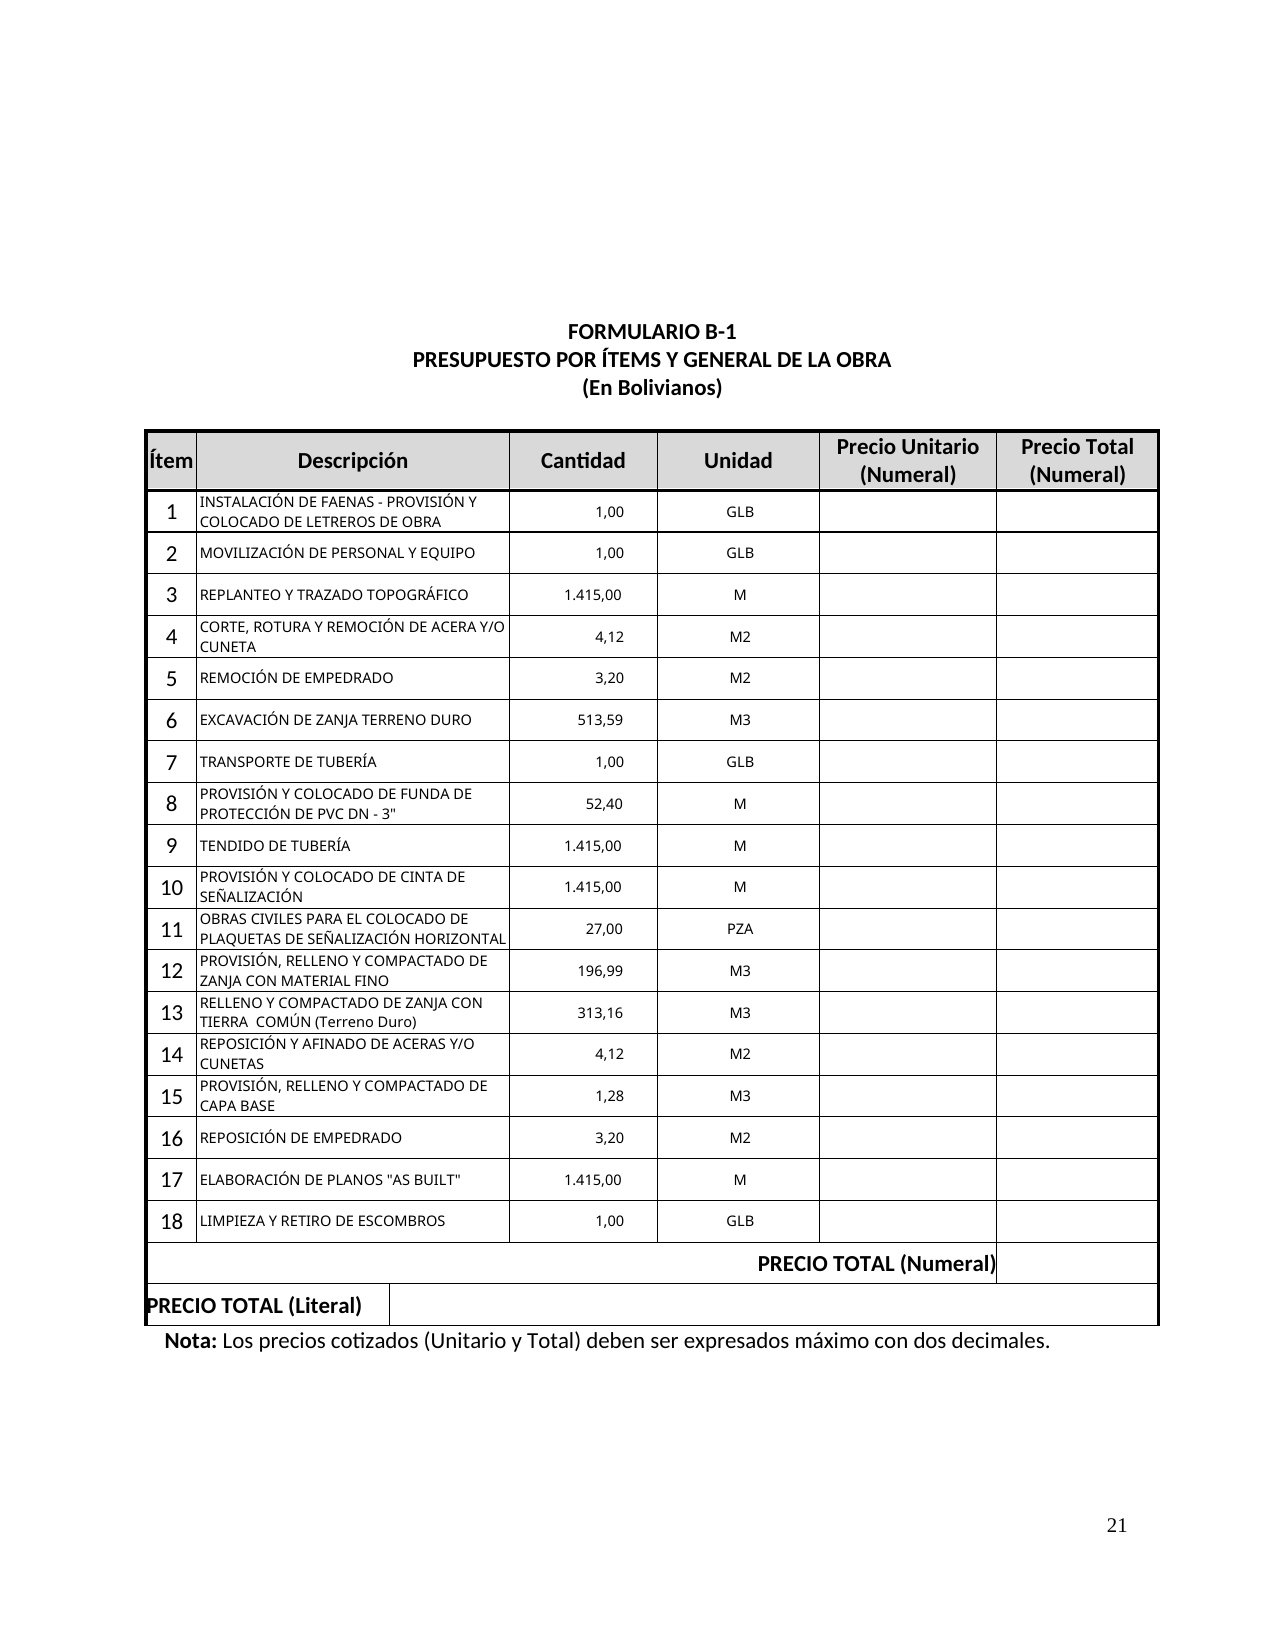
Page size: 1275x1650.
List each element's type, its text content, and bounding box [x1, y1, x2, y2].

table_cell CORTE, ROTURA Y REMOCIÓN DE ACERA Y/O CUNETA [197, 616, 509, 657]
table_cell TRANSPORTE DE TUBERÍA [197, 741, 509, 782]
table_cell [820, 1034, 996, 1074]
table_cell [997, 909, 1157, 949]
table_cell GLB [658, 1201, 819, 1242]
table_cell 14 [148, 1034, 196, 1074]
table_cell 1.415,00 [510, 574, 657, 615]
table_cell M2 [658, 1034, 819, 1074]
table_cell [997, 1034, 1157, 1074]
table_cell [997, 1243, 1157, 1283]
table_header Descripción [197, 433, 509, 488]
table_cell [820, 909, 996, 949]
table_cell [997, 783, 1157, 824]
table_cell GLB [658, 741, 819, 782]
table_cell 4,12 [510, 1034, 657, 1074]
table_cell M [658, 867, 819, 907]
table_cell REMOCIÓN DE EMPEDRADO [197, 658, 509, 698]
table_cell 10 [148, 867, 196, 907]
table_cell M [658, 783, 819, 824]
table_cell [997, 533, 1157, 573]
table_cell REPLANTEO Y TRAZADO TOPOGRÁFICO [197, 574, 509, 615]
table_header Precio Unitario (Numeral) [820, 433, 996, 488]
table_cell [390, 1284, 1157, 1325]
table_cell [820, 783, 996, 824]
table_cell GLB [658, 492, 819, 531]
text Nota: Los precios cotizados (Unitario y Total) deben ser expresados máximo con dos decimales. [88, 1326, 1127, 1354]
table_cell 2 [148, 533, 196, 573]
table_cell REPOSICIÓN Y AFINADO DE ACERAS Y/O CUNETAS [197, 1034, 509, 1074]
table_cell M3 [658, 950, 819, 991]
table_cell PZA [658, 909, 819, 949]
table_cell 3 [148, 574, 196, 615]
table_cell PROVISIÓN, RELLENO Y COMPACTADO DE CAPA BASE [197, 1076, 509, 1116]
table_cell INSTALACIÓN DE FAENAS - PROVISIÓN Y COLOCADO DE LETREROS DE OBRA [197, 492, 509, 531]
table_cell 27,00 [510, 909, 657, 949]
table_cell REPOSICIÓN DE EMPEDRADO [197, 1117, 509, 1158]
table_cell RELLENO Y COMPACTADO DE ZANJA CON TIERRA COMÚN (Terreno Duro) [197, 992, 509, 1033]
table_header Cantidad [510, 433, 657, 488]
table_cell 18 [148, 1201, 196, 1242]
table_cell 15 [148, 1076, 196, 1116]
table_cell 17 [148, 1159, 196, 1200]
table_cell PRECIO TOTAL (Numeral) [148, 1243, 996, 1283]
table_cell [820, 741, 996, 782]
table_cell [997, 741, 1157, 782]
table_cell 11 [148, 909, 196, 949]
table_cell 7 [148, 741, 196, 782]
table_cell [997, 950, 1157, 991]
table_cell [997, 658, 1157, 698]
table_cell 1,00 [510, 1201, 657, 1242]
table_cell [820, 492, 996, 531]
table_cell 1.415,00 [510, 867, 657, 907]
table_cell [820, 1117, 996, 1158]
table_cell 1,00 [510, 533, 657, 573]
table_cell 5 [148, 658, 196, 698]
table_cell PROVISIÓN, RELLENO Y COMPACTADO DE ZANJA CON MATERIAL FINO [197, 950, 509, 991]
table_cell 3,20 [510, 658, 657, 698]
table_header Precio Total (Numeral) [997, 433, 1157, 488]
table_cell [997, 492, 1157, 531]
table_cell [997, 1076, 1157, 1116]
table_cell M2 [658, 616, 819, 657]
table_cell [820, 1201, 996, 1242]
table_cell M3 [658, 1076, 819, 1116]
table_cell [997, 1117, 1157, 1158]
table_cell [997, 616, 1157, 657]
text PRESUPUESTO POR ÍTEMS Y GENERAL DE LA OBRA [177, 345, 1127, 373]
table_cell M3 [658, 992, 819, 1033]
table_cell M [658, 574, 819, 615]
table_cell 196,99 [510, 950, 657, 991]
table_cell 16 [148, 1117, 196, 1158]
table_cell [820, 1076, 996, 1116]
table_cell M3 [658, 700, 819, 740]
table_cell [820, 616, 996, 657]
table_cell M [658, 1159, 819, 1200]
table_cell 52,40 [510, 783, 657, 824]
table_cell 313,16 [510, 992, 657, 1033]
table_cell M2 [658, 658, 819, 698]
table_cell ELABORACIÓN DE PLANOS "AS BUILT" [197, 1159, 509, 1200]
table_cell 1,00 [510, 741, 657, 782]
table_cell [997, 825, 1157, 866]
table_cell [820, 825, 996, 866]
table_cell MOVILIZACIÓN DE PERSONAL Y EQUIPO [197, 533, 509, 573]
table_header Unidad [658, 433, 819, 488]
table_cell 1 [148, 492, 196, 531]
table_cell PRECIO TOTAL (Literal) [148, 1284, 389, 1325]
table_cell M2 [658, 1117, 819, 1158]
table_cell PROVISIÓN Y COLOCADO DE FUNDA DE PROTECCIÓN DE PVC DN - 3" [197, 783, 509, 824]
table_cell GLB [658, 533, 819, 573]
table_cell [820, 533, 996, 573]
table_cell TENDIDO DE TUBERÍA [197, 825, 509, 866]
table_cell 13 [148, 992, 196, 1033]
table_cell [997, 700, 1157, 740]
table_cell 1.415,00 [510, 1159, 657, 1200]
table_header Ítem [148, 433, 196, 488]
table_cell M [658, 825, 819, 866]
table_cell 1.415,00 [510, 825, 657, 866]
table_cell 9 [148, 825, 196, 866]
table_cell 1,00 [510, 492, 657, 531]
text FORMULARIO B-1 [177, 317, 1127, 345]
table_cell [997, 867, 1157, 907]
table_cell 1,28 [510, 1076, 657, 1116]
text (En Bolivianos) [177, 373, 1127, 401]
table_cell 8 [148, 783, 196, 824]
table_cell [997, 574, 1157, 615]
table_cell [820, 574, 996, 615]
table_cell [997, 992, 1157, 1033]
table_cell [820, 867, 996, 907]
table_cell [820, 658, 996, 698]
table_cell 4 [148, 616, 196, 657]
table_cell [820, 1159, 996, 1200]
table_cell 12 [148, 950, 196, 991]
table_cell EXCAVACIÓN DE ZANJA TERRENO DURO [197, 700, 509, 740]
table_cell [997, 1159, 1157, 1200]
table_cell [820, 992, 996, 1033]
table_cell [820, 950, 996, 991]
table_cell OBRAS CIVILES PARA EL COLOCADO DE PLAQUETAS DE SEÑALIZACIÓN HORIZONTAL [197, 909, 509, 949]
table_cell [997, 1201, 1157, 1242]
table_cell [820, 700, 996, 740]
table_cell 513,59 [510, 700, 657, 740]
table_cell 6 [148, 700, 196, 740]
table_cell 3,20 [510, 1117, 657, 1158]
table_cell PROVISIÓN Y COLOCADO DE CINTA DE SEÑALIZACIÓN [197, 867, 509, 907]
table_cell 4,12 [510, 616, 657, 657]
table_cell LIMPIEZA Y RETIRO DE ESCOMBROS [197, 1201, 509, 1242]
